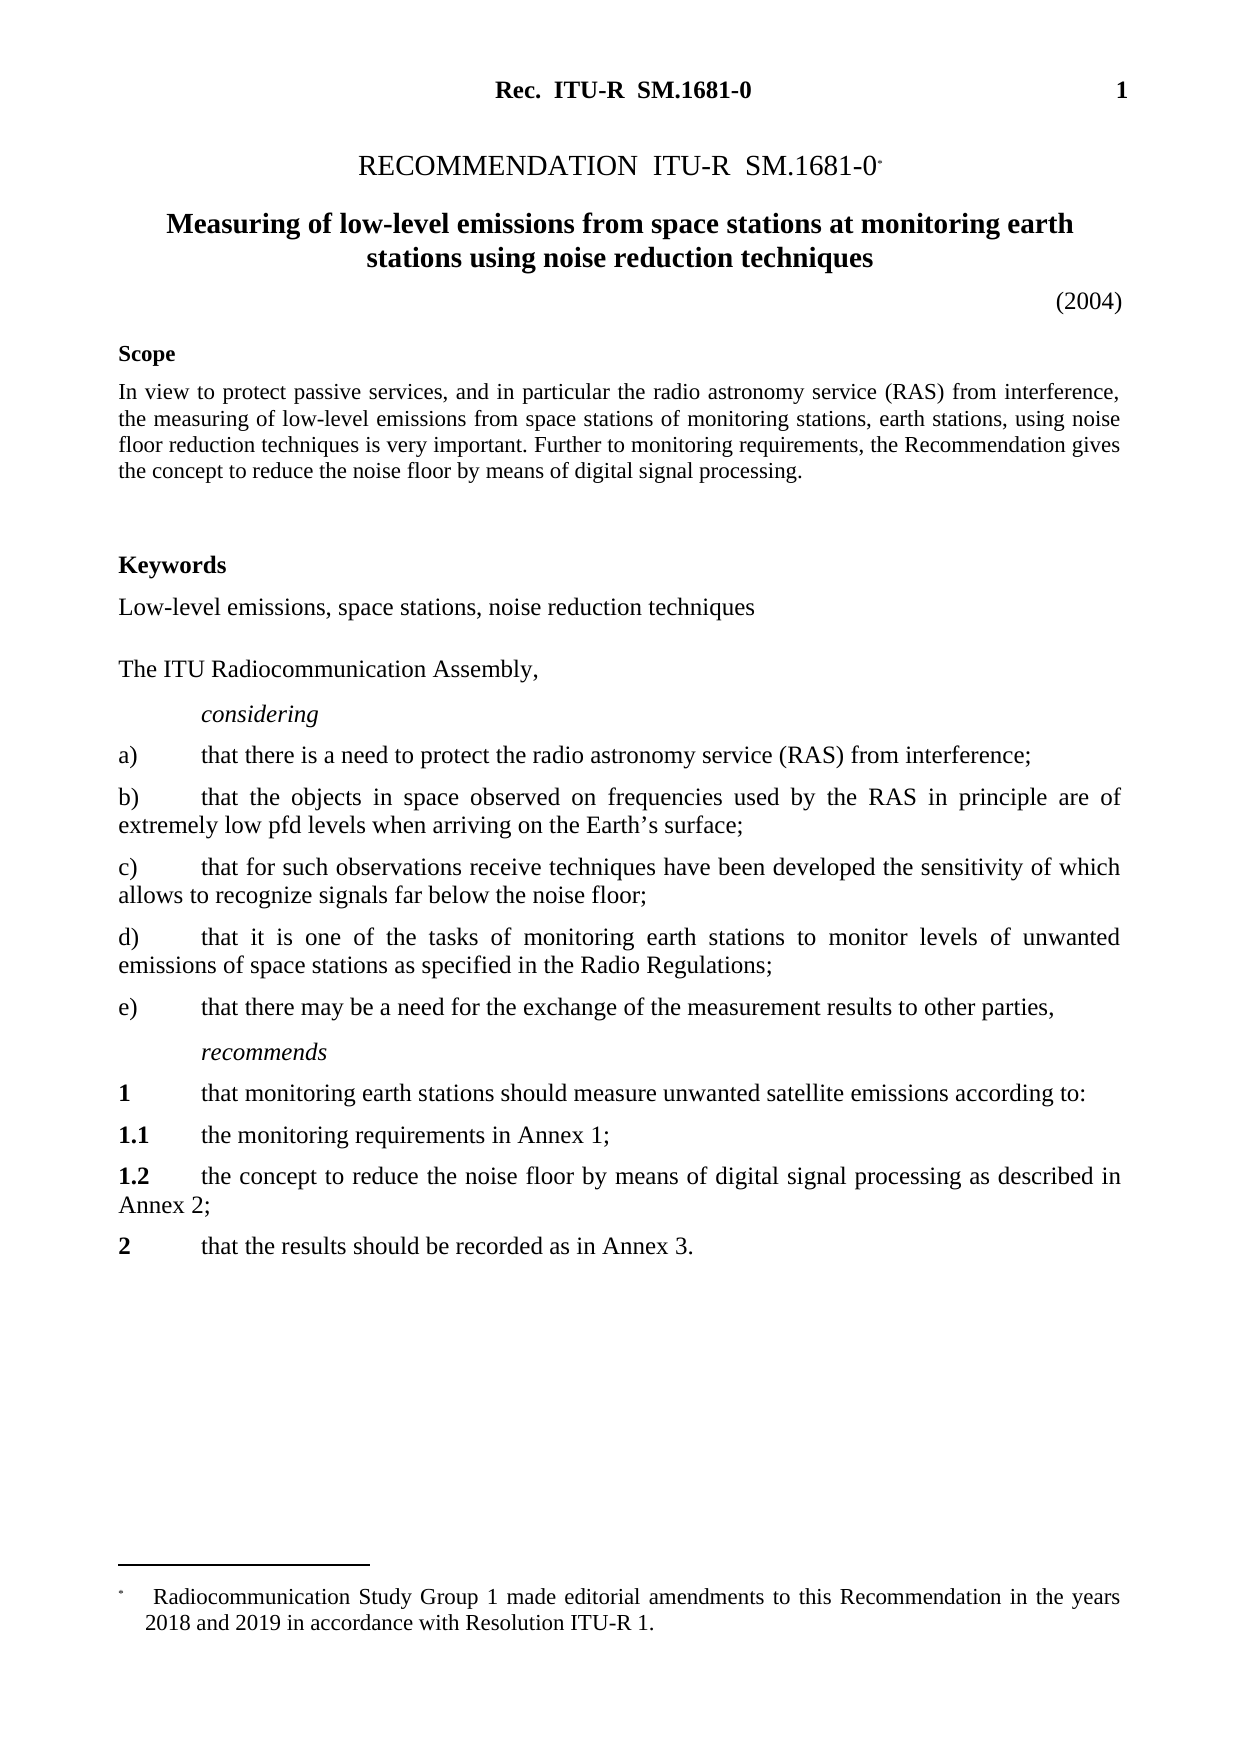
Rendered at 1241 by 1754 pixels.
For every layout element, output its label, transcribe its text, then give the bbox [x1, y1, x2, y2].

text recommends [201, 1037, 1122, 1066]
text (2004) [118, 286, 1122, 314]
title Measuring of low-level emissions from space stations at monitoring earth stations using noise reduction techniques [118, 206, 1122, 273]
text a) that there is a need to protect the radio astronomy service (RAS) from interference; [118, 741, 1122, 769]
subtitle Keywords [118, 551, 1122, 579]
text e) that there may be a need for the exchange of the measurement results to other parties, [118, 992, 1122, 1021]
text d) that it is one of the tasks of monitoring earth stations to monitor levels of unwanted emissions of space stations as specified in the Radio Regulations; [118, 922, 1122, 979]
text c) that for such observations receive techniques have been developed the sensitivity of which allows to recognize signals far below the noise floor; [118, 852, 1122, 909]
text 1 that monitoring earth stations should measure unwanted satellite emissions according to: [118, 1078, 1122, 1107]
subtitle Scope [118, 339, 1122, 366]
text b) that the objects in space observed on frequencies used by the RAS in principle are of extremely low pfd levels when arriving on the Earth’s surface; [118, 782, 1122, 839]
text 2 that the results should be recorded as in Annex 3. [118, 1231, 1122, 1260]
text 1.2 the concept to reduce the noise floor by means of digital signal processing as described in Annex 2; [118, 1161, 1122, 1218]
text considering [201, 699, 1122, 728]
text In view to protect passive services, and in particular the radio astronomy service (RAS) from interference, the measuring of low-level emissions from space stations of monitoring stations, earth stations, using noise floor reduction techniques is very important. Further to monitoring requirements, the Recommendation gives the concept to reduce the noise floor by means of digital signal processing. [118, 378, 1122, 484]
text 1.1 the monitoring requirements in Annex 1; [118, 1120, 1122, 1148]
text RECOMMENDATION ITU-R SM.1681-0* [118, 148, 1122, 181]
text Low-level emissions, space stations, noise reduction techniques [118, 592, 1122, 621]
title The ITU Radiocommunication Assembly, [118, 654, 1122, 683]
